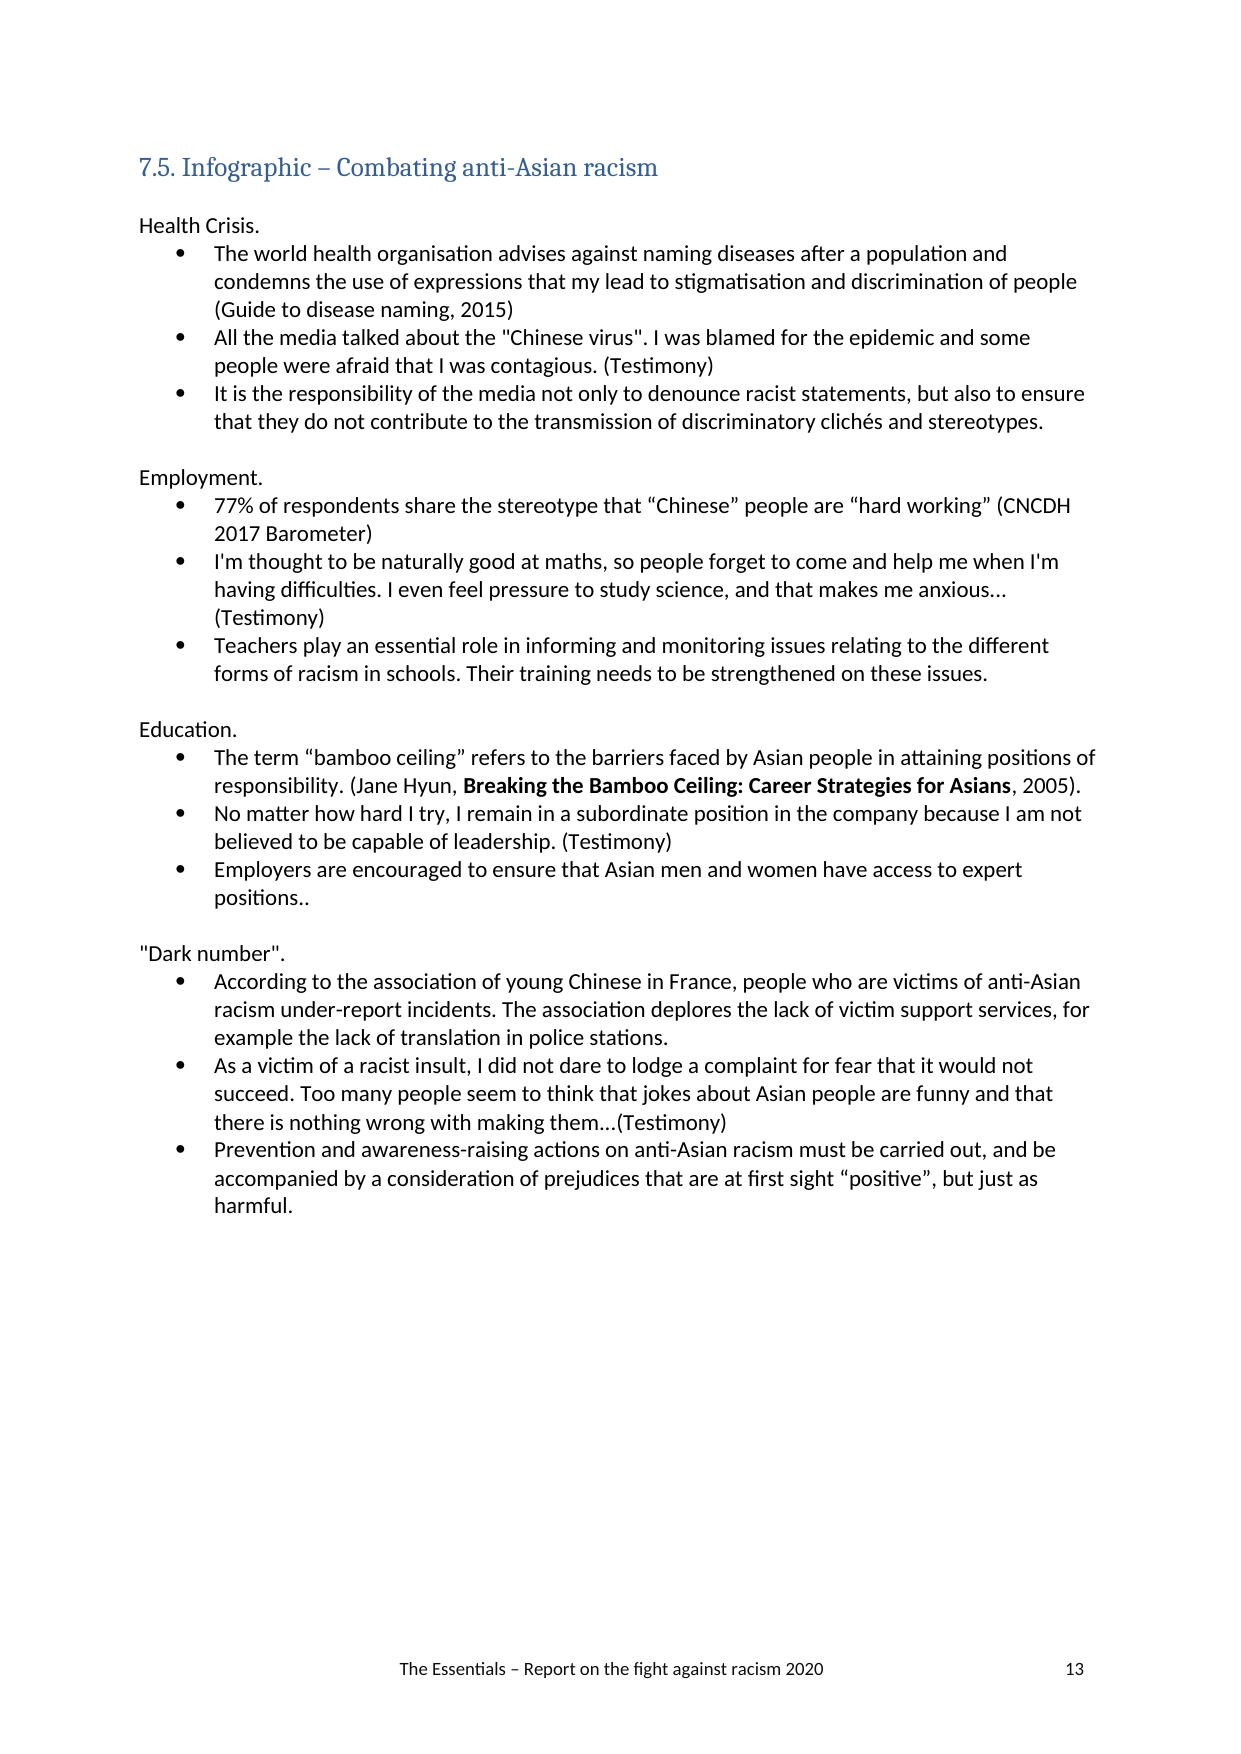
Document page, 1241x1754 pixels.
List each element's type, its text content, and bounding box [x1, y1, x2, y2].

subtitle 7.5. Infographic – Combating anti-Asian racism [139, 152, 1101, 183]
list 77% of respondents share the stereotype that “Chinese” people are “hard working” (CNCDH 2017 Barometer) [176, 491, 1101, 547]
list Employers are encouraged to ensure that Asian men and women have access to expert positions.. [176, 855, 1101, 911]
list The world health organisation advises against naming diseases after a population and condemns the use of expressions that my lead to stigmatisation and discrimination of people (Guide to disease naming, 2015) [176, 239, 1101, 323]
list No matter how hard I try, I remain in a subordinate position in the company because I am not believed to be capable of leadership. (Testimony) [176, 799, 1101, 855]
list According to the association of young Chinese in France, people who are victims of anti-Asian racism under-report incidents. The association deplores the lack of victim support services, for example the lack of translation in police stations. [176, 967, 1101, 1052]
text Health Crisis. [139, 211, 1101, 239]
list The term “bamboo ceiling” refers to the barriers faced by Asian people in attaining positions of responsibility. (Jane Hyun, Breaking the Bamboo Ceiling: Career Strategies for Asians, 2005). [176, 743, 1101, 799]
list It is the responsibility of the media not only to denounce racist statements, but also to ensure that they do not contribute to the transmission of discriminatory clichés and stereotypes. [176, 379, 1101, 435]
list Prevention and awareness-raising actions on anti-Asian racism must be carried out, and be accompanied by a consideration of prejudices that are at first sight “positive”, but just as harmful. [176, 1136, 1101, 1220]
text "Dark number". [139, 939, 1101, 967]
list All the media talked about the "Chinese virus". I was blamed for the epidemic and some people were afraid that I was contagious. (Testimony) [176, 323, 1101, 379]
text Employment. [139, 463, 1101, 491]
list I'm thought to be naturally good at maths, so people forget to come and help me when I'm having difficulties. I even feel pressure to study science, and that makes me anxious...(Testimony) [176, 547, 1101, 631]
list As a victim of a racist insult, I did not dare to lodge a complaint for fear that it would not succeed. Too many people seem to think that jokes about Asian people are funny and that there is nothing wrong with making them...(Testimony) [176, 1052, 1101, 1136]
text Education. [139, 715, 1101, 743]
list Teachers play an essential role in informing and monitoring issues relating to the different forms of racism in schools. Their training needs to be strengthened on these issues. [176, 631, 1101, 687]
